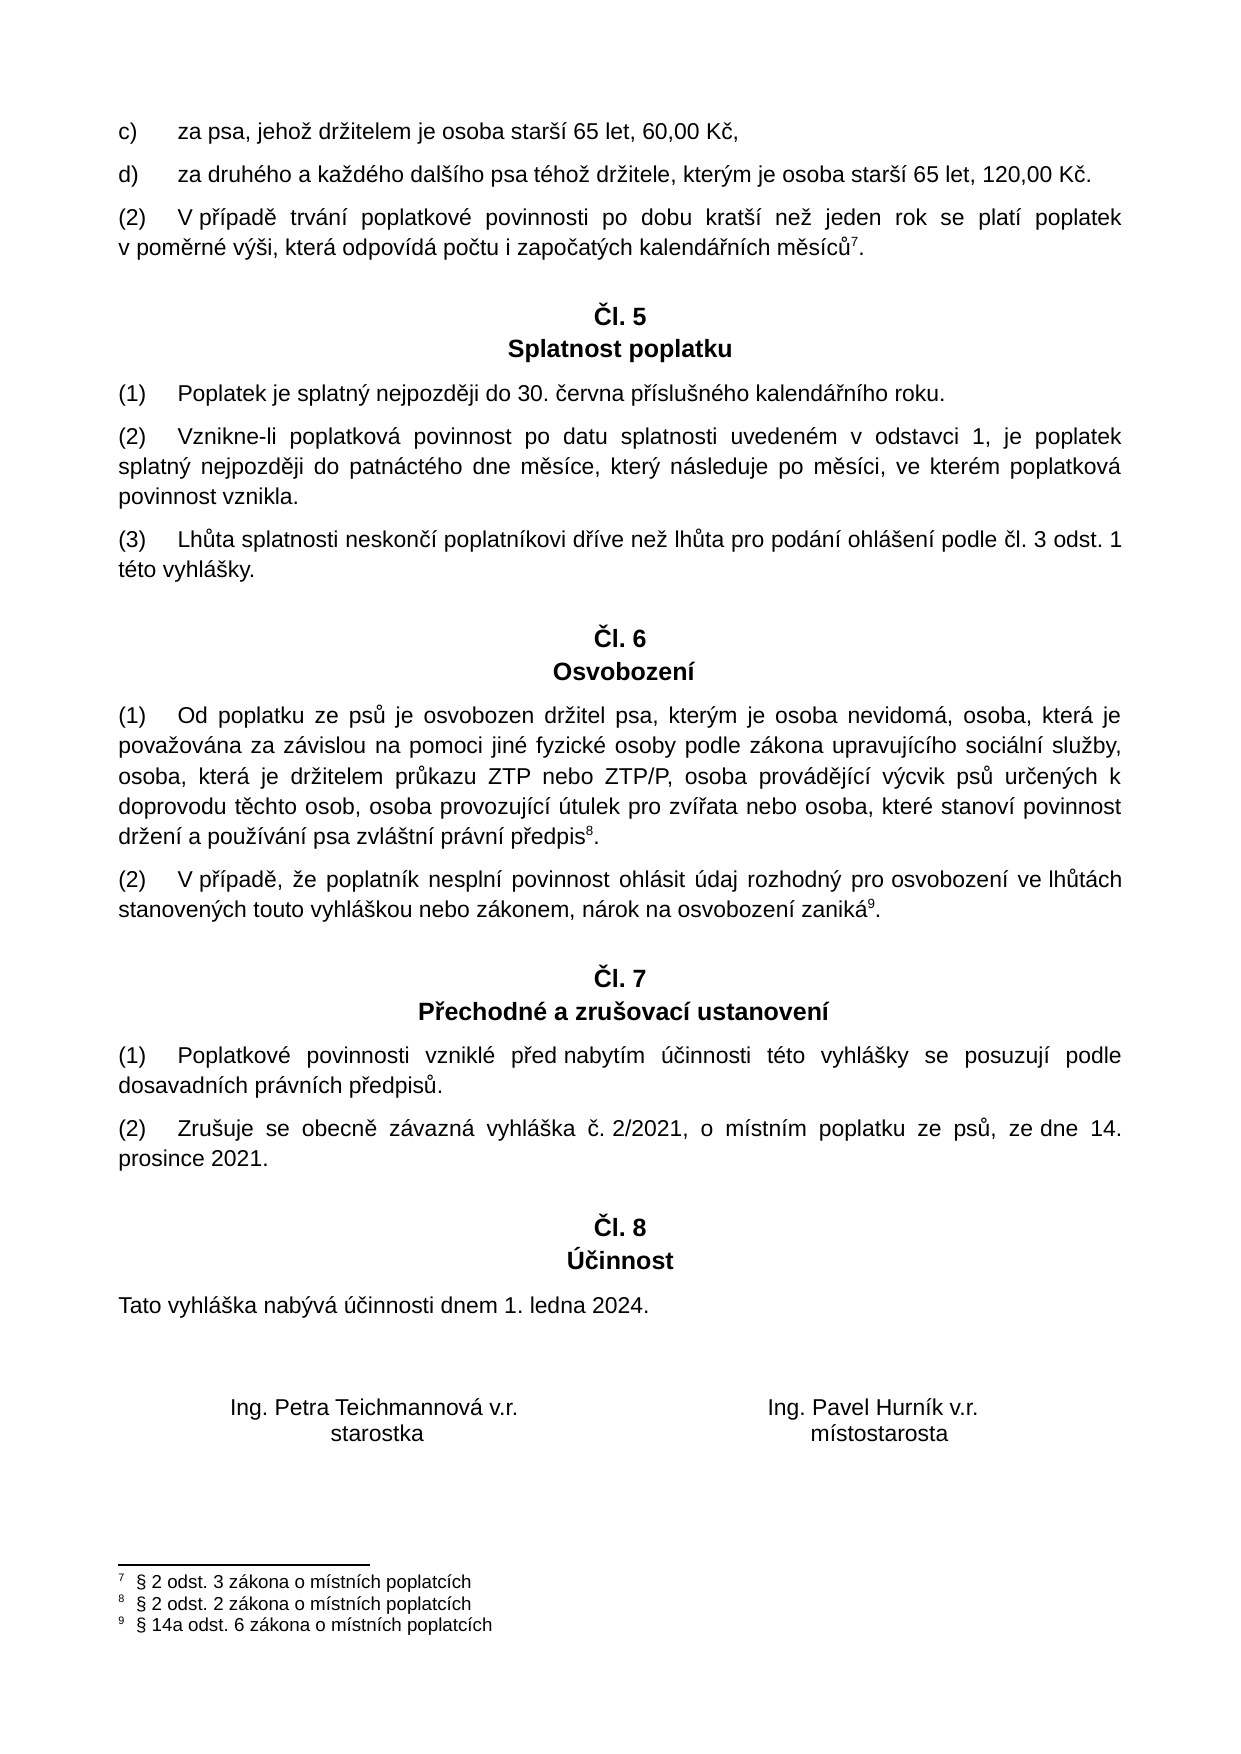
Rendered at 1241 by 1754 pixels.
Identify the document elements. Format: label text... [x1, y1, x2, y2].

list Od poplatku ze psů je osvobozen držitel psa, kterým je osoba nevidomá, osoba, která je považována za závislou na pomoci jiné fyzické osoby podle zákona upravujícího sociální služby, osoba, která je držitelem průkazu ZTP nebo ZTP/P, osoba provádějící výcvik psů určených k doprovodu těchto osob, osoba provozující útulek pro zvířata nebo osoba, které stanoví povinnost držení a používání psa zvláštní právní předpis. [118, 702, 1122, 849]
text Tato vyhláška nabývá účinnosti dnem 1. ledna 2024. [118, 1292, 1122, 1318]
list za druhého a každého dalšího psa téhož držitele, kterým je osoba starší 65 let, 120,00 Kč. [118, 161, 1122, 187]
table_header Ing. Pavel Hurník v.r. místostarosta [625, 1334, 1127, 1452]
list V případě, že poplatník nesplní povinnost ohlásit údaj rozhodný pro osvobození ve lhůtách stanovených touto vyhláškou nebo zákonem, nárok na osvobození zaniká. [118, 866, 1122, 922]
list Lhůta splatnosti neskončí poplatníkovi dříve než lhůta pro podání ohlášení podle čl. 3 odst. 1 této vyhlášky. [118, 526, 1122, 582]
list za psa, jehož držitelem je osoba starší 65 let, 60,00 Kč, [118, 118, 1122, 144]
text Čl. 8 Účinnost [118, 1213, 1122, 1275]
list Poplatek je splatný nejpozději do 30. června příslušného kalendářního roku. [118, 380, 1122, 406]
list Vznikne-li poplatková povinnost po datu splatnosti uvedeném v odstavci 1, je poplatek splatný nejpozději do patnáctého dne měsíce, který následuje po měsíci, ve kterém poplatková povinnost vznikla. [118, 423, 1122, 509]
list Poplatkové povinnosti vzniklé před nabytím účinnosti této vyhlášky se posuzují podle dosavadních právních předpisů. [118, 1042, 1122, 1099]
list Zrušuje se obecně závazná vyhláška č. 2/2021, o místním poplatku ze psů, ze dne 14. prosince 2021. [118, 1115, 1122, 1172]
table_header Ing. Petra Teichmannová v.r. starostka [123, 1334, 625, 1452]
list V případě trvání poplatkové povinnosti po dobu kratší než jeden rok se platí poplatek v poměrné výši, která odpovídá počtu i započatých kalendářních měsíců. [118, 203, 1122, 260]
text Čl. 7 Přechodné a zrušovací ustanovení [118, 964, 1122, 1026]
text Čl. 6 Osvobození [118, 624, 1122, 686]
text Čl. 5 Splatnost poplatku [118, 301, 1122, 363]
